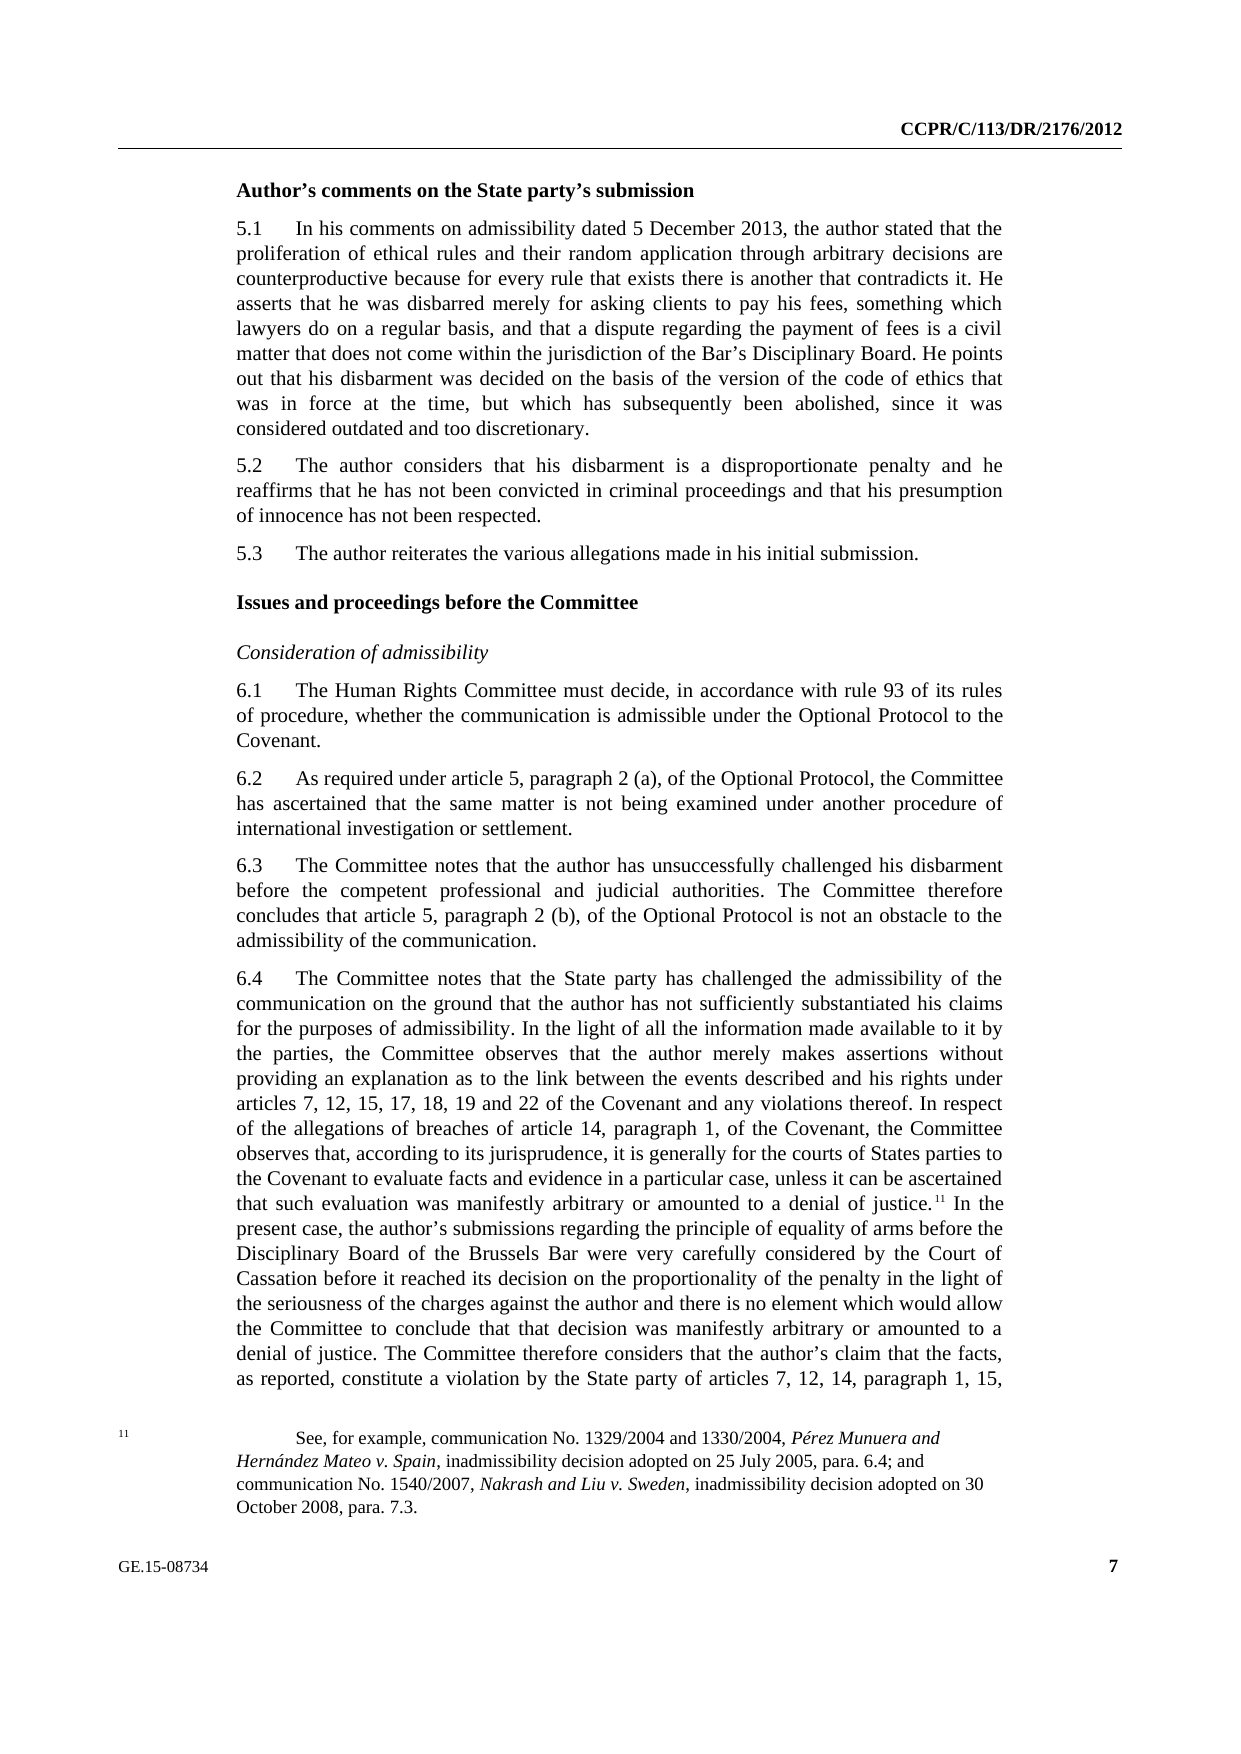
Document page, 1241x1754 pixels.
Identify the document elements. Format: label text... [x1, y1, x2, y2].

text 5.1 In his comments on admissibility dated 5 December 2013, the author stated that the proliferation of ethical rules and their random application through arbitrary decisions are counterproductive because for every rule that exists there is another that contradicts it. He asserts that he was disbarred merely for asking clients to pay his fees, something which lawyers do on a regular basis, and that a dispute regarding the payment of fees is a civil matter that does not come within the jurisdiction of the Bar’s Disciplinary Board. He points out that his disbarment was decided on the basis of the version of the code of ethics that was in force at the time, but which has subsequently been abolished, since it was considered outdated and too discretionary. [236, 215, 1004, 440]
text 6.1 The Human Rights Committee must decide, in accordance with rule 93 of its rules of procedure, whether the communication is admissible under the Optional Protocol to the Covenant. [236, 677, 1004, 752]
text 5.3 The author reiterates the various allegations made in his initial submission. [236, 540, 1004, 565]
text Consideration of admissibility [118, 640, 1004, 665]
text 6.3 The Committee notes that the author has unsuccessfully challenged his disbarment before the competent professional and judicial authorities. The Committee therefore concludes that article 5, paragraph 2 (b), of the Optional Protocol is not an obstacle to the admissibility of the communication. [236, 852, 1004, 952]
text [236, 965, 1004, 1390]
text Issues and proceedings before the Committee [118, 590, 1004, 615]
text Author’s comments on the State party’s submission [118, 177, 1004, 202]
text 5.2 The author considers that his disbarment is a disproportionate penalty and he reaffirms that he has not been convicted in criminal proceedings and that his presumption of innocence has not been respected. [236, 452, 1004, 527]
text 6.2 As required under article 5, paragraph 2 (a), of the Optional Protocol, the Committee has ascertained that the same matter is not being examined under another procedure of international investigation or settlement. [236, 765, 1004, 840]
